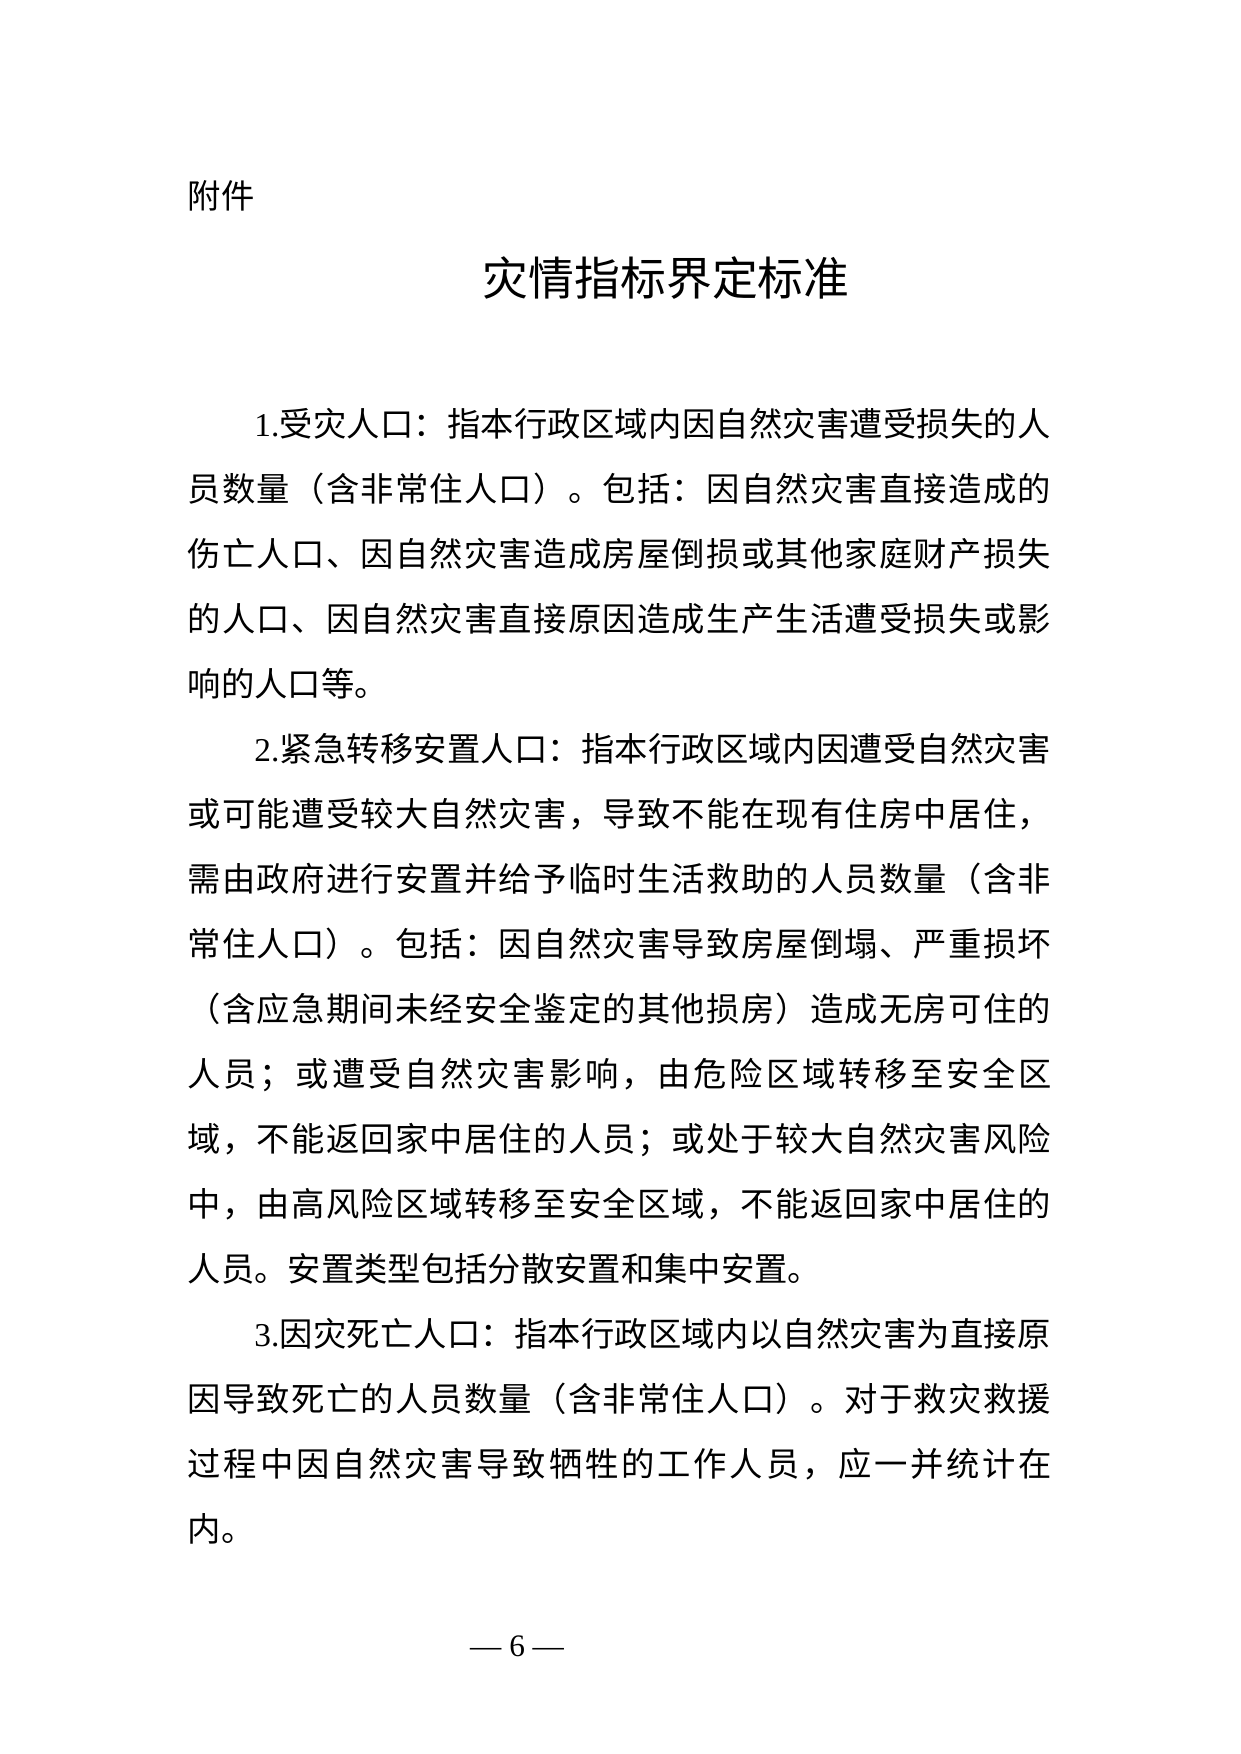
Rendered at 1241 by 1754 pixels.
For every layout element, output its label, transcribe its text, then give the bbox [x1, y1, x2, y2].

list 1.受灾人口：指本行政区域内因自然灾害遭受损失的人员数量（含非常住人口）。包括：因自然灾害直接造成的伤亡人口、因自然灾害造成房屋倒损或其他家庭财产损失的人口、因自然灾害直接原因造成生产生活遭受损失或影响的人口等。 [187, 389, 1053, 714]
list 附件 [187, 162, 1053, 227]
list 灾情指标界定标准 [187, 227, 1053, 324]
list 3.因灾死亡人口：指本行政区域内以自然灾害为直接原因导致死亡的人员数量（含非常住人口）。对于救灾救援过程中因自然灾害导致牺牲的工作人员，应一并统计在内。 [187, 1299, 1053, 1559]
list 2.紧急转移安置人口：指本行政区域内因遭受自然灾害或可能遭受较大自然灾害，导致不能在现有住房中居住，需由政府进行安置并给予临时生活救助的人员数量（含非常住人口）。包括：因自然灾害导致房屋倒塌、严重损坏（含应急期间未经安全鉴定的其他损房）造成无房可住的人员；或遭受自然灾害影响，由危险区域转移至安全区域，不能返回家中居住的人员；或处于较大自然灾害风险中，由高风险区域转移至安全区域，不能返回家中居住的人员。安置类型包括分散安置和集中安置。 [187, 714, 1053, 1299]
